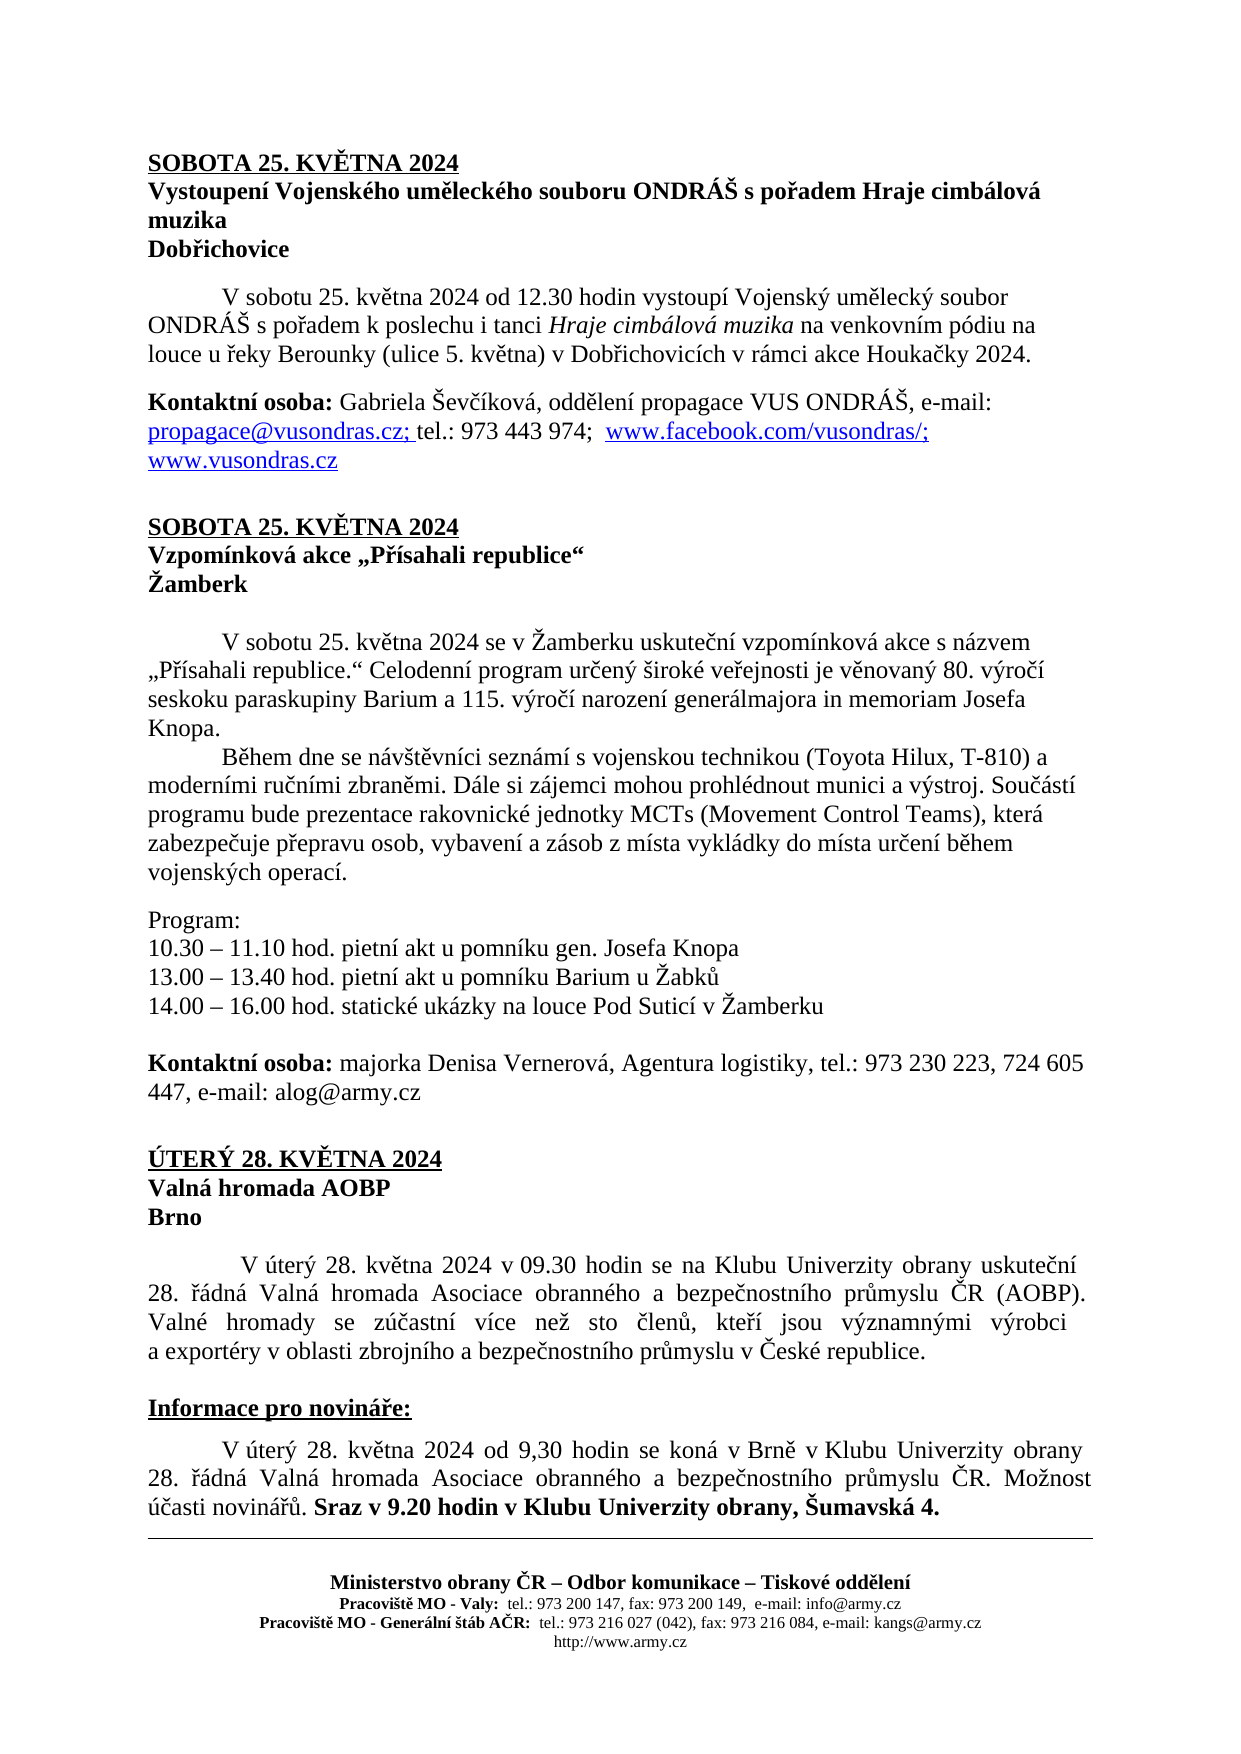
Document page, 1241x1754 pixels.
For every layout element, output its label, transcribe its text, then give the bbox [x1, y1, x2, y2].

text Brno [148, 1202, 1093, 1231]
text V sobotu 25. května 2024 od 12.30 hodin vystoupí Vojenský umělecký soubor ONDRÁŠ s pořadem k poslechu i tanci Hraje cimbálová muzika na venkovním pódiu na louce u řeky Berounky (ulice 5. května) v Dobřichovicích v rámci akce Houkačky 2024. [148, 282, 1093, 368]
text 13.00 – 13.40 hod. pietní akt u pomníku Barium u Žabků [148, 962, 1093, 991]
text Valná hromada AOBP [148, 1173, 1093, 1202]
text SOBOTA 25. KVĚTNA 2024 [148, 512, 1093, 541]
text Kontaktní osoba: majorka Denisa Vernerová, Agentura logistiky, tel.: 973 230 223, 724 605 447, e-mail: alog@army.cz [148, 1048, 1093, 1106]
text 10.30 – 11.10 hod. pietní akt u pomníku gen. Josefa Knopa [148, 933, 1093, 962]
text Žamberk [148, 569, 1093, 598]
text www.vusondras.cz [148, 445, 1093, 473]
text Vzpomínková akce „Přísahali republice“ [148, 541, 1093, 569]
text V úterý 28. května 2024 od 9,30 hodin se koná v Brně v Klubu Univerzity obrany 28. řádná Valná hromada Asociace obranného a bezpečnostního průmyslu ČR. Možnost účasti novinářů. Sraz v 9.20 hodin v Klubu Univerzity obrany, Šumavská 4. [148, 1435, 1093, 1521]
text SOBOTA 25. KVĚTNA 2024 [148, 148, 1093, 176]
text Kontaktní osoba: Gabriela Ševčíková, oddělení propagace VUS ONDRÁŠ, e-mail: propagace@vusondras.cz; tel.: 973 443 974; www.facebook.com/vusondras/; [148, 387, 1093, 445]
text Vystoupení Vojenského uměleckého souboru ONDRÁŠ s pořadem Hraje cimbálová muzika [148, 176, 1093, 234]
text Během dne se návštěvníci seznámí s vojenskou technikou (Toyota Hilux, T-810) a moderními ručními zbraněmi. Dále si zájemci mohou prohlédnout munici a výstroj. Součástí programu bude prezentace rakovnické jednotky MCTs (Movement Control Teams), která zabezpečuje přepravu osob, vybavení a zásob z místa vykládky do místa určení během vojenských operací. [148, 742, 1093, 886]
text V sobotu 25. května 2024 se v Žamberku uskuteční vzpomínková akce s názvem „Přísahali republice.“ Celodenní program určený široké veřejnosti je věnovaný 80. výročí seskoku paraskupiny Barium a 115. výročí narození generálmajora in memoriam Josefa Knopa. [148, 627, 1093, 742]
text V úterý 28. května 2024 v 09.30 hodin se na Klubu Univerzity obrany uskuteční 28. řádná Valná hromada Asociace obranného a bezpečnostního průmyslu ČR (AOBP). Valné hromady se zúčastní více než sto členů, kteří jsou významnými výrobci a exportéry v oblasti zbrojního a bezpečnostního průmyslu v České republice. [148, 1250, 1087, 1365]
text Informace pro novináře: [148, 1393, 1093, 1422]
text 14.00 – 16.00 hod. statické ukázky na louce Pod Suticí v Žamberku [148, 991, 1093, 1020]
text ÚTERÝ 28. KVĚTNA 2024 [148, 1144, 1093, 1173]
text Program: [148, 905, 1093, 933]
text Dobřichovice [148, 234, 1093, 263]
